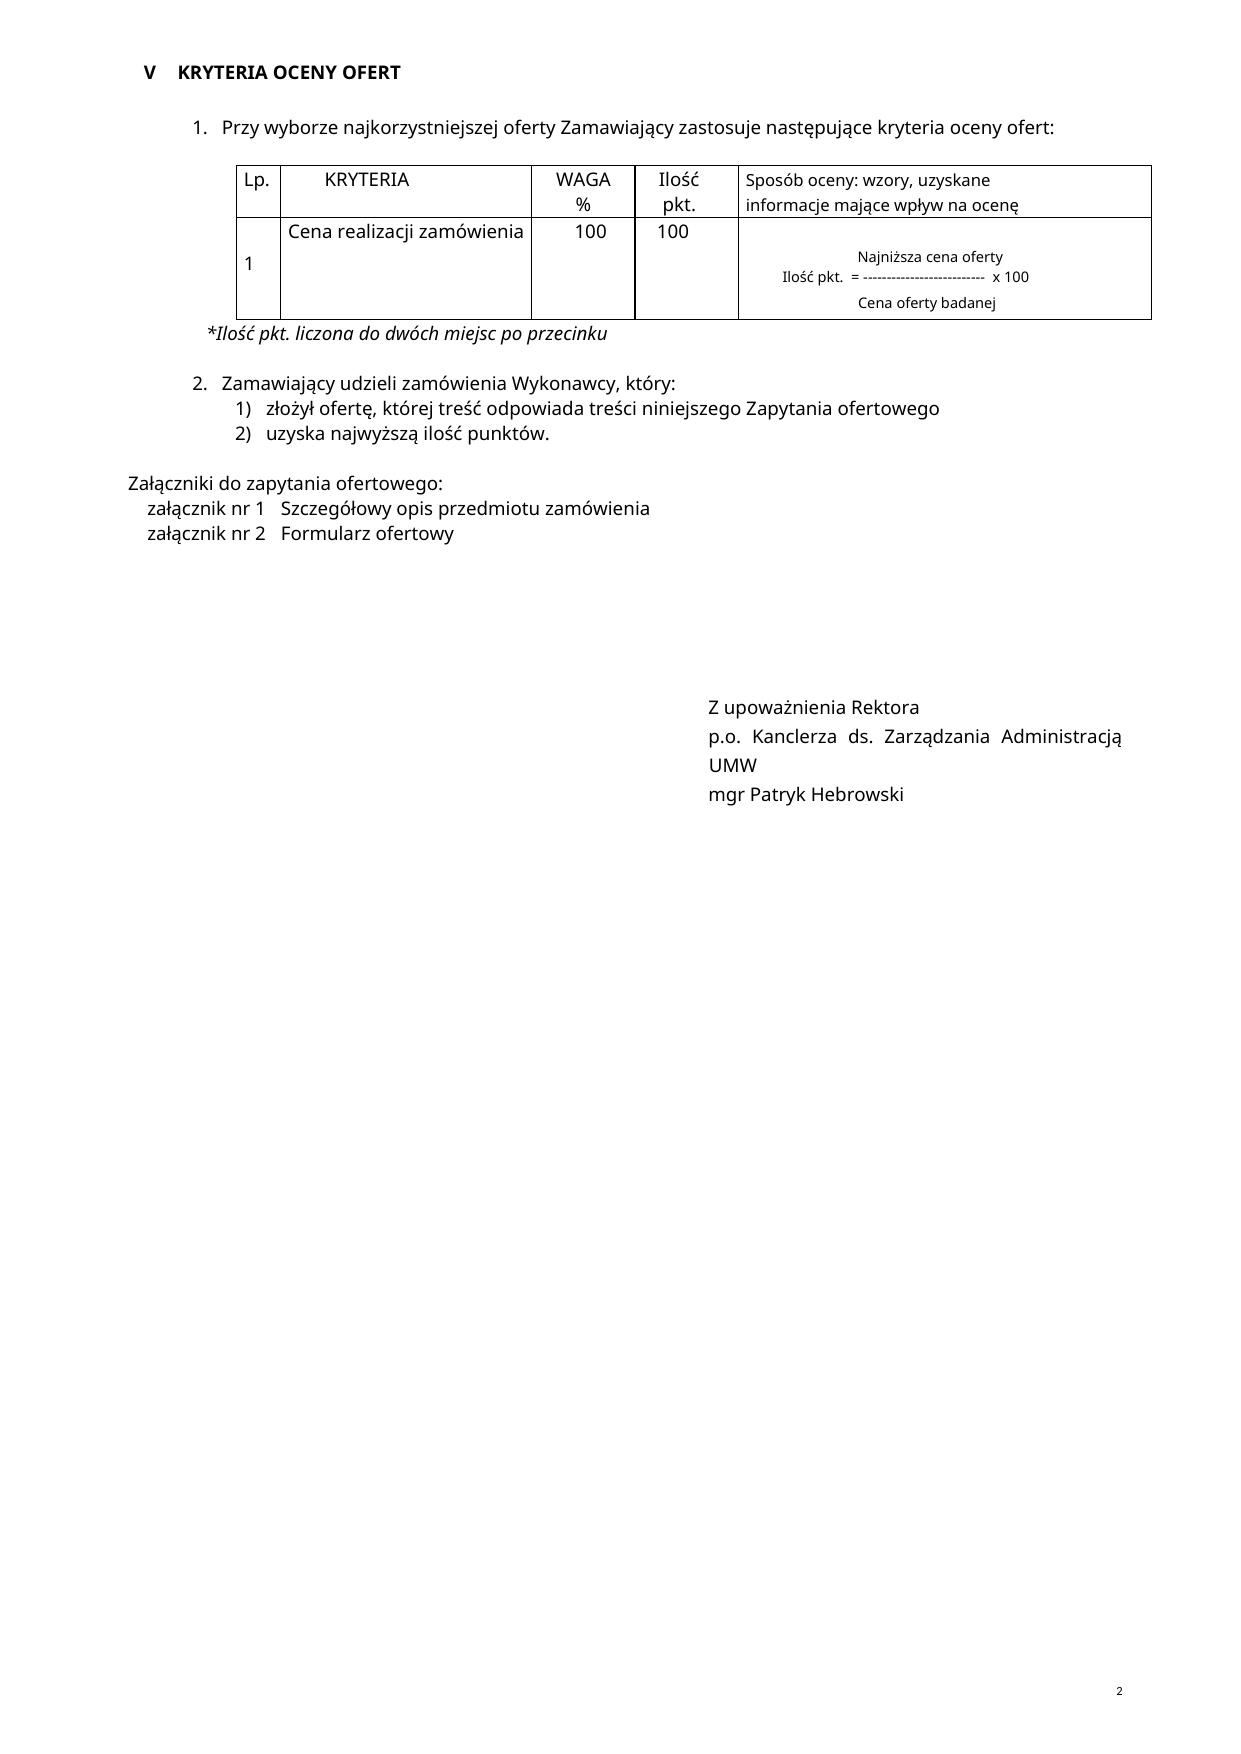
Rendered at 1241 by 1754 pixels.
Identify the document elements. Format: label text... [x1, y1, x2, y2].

text mgr Patryk Hebrowski [118, 778, 1122, 808]
list złożył ofertę, której treść odpowiada treści niniejszego Zapytania ofertowego [251, 395, 1122, 420]
table_cell 100 [636, 218, 738, 319]
table_header KRYTERIA [281, 166, 531, 217]
text *Ilość pkt. liczona do dwóch miejsc po przecinku [118, 320, 1122, 346]
list Formularz ofertowy [222, 520, 1122, 545]
table_cell Cena realizacji zamówienia [281, 218, 531, 319]
subtitle KRYTERIA OCENY OFERT [156, 59, 1122, 85]
list Szczegółowy opis przedmiotu zamówienia [222, 495, 1122, 520]
table_header Sposób oceny: wzory, uzyskane informacje mające wpływ na ocenę [739, 166, 1151, 217]
table_cell 100 [532, 218, 634, 319]
text p.o. Kanclerza ds. Zarządzania Administracją UMW [708, 720, 1122, 778]
table_cell 1 [237, 218, 280, 319]
table_cell Najniższa cena oferty Ilość pkt. = -------------------------- x 100 Cena oferty badanej [739, 218, 1151, 319]
text Załączniki do zapytania ofertowego: [118, 470, 1122, 495]
list Przy wyborze najkorzystniejszej oferty Zamawiający zastosuje następujące kryteria oceny ofert: [192, 114, 1122, 139]
table_header Ilość pkt. [636, 166, 738, 217]
table_header Lp. [237, 166, 280, 217]
list Zamawiający udzieli zamówienia Wykonawcy, który: [156, 370, 1122, 395]
list uzyska najwyższą ilość punktów. [251, 420, 1122, 445]
text Z upoważnienia Rektora [708, 662, 1122, 720]
table_header WAGA % [532, 166, 634, 217]
